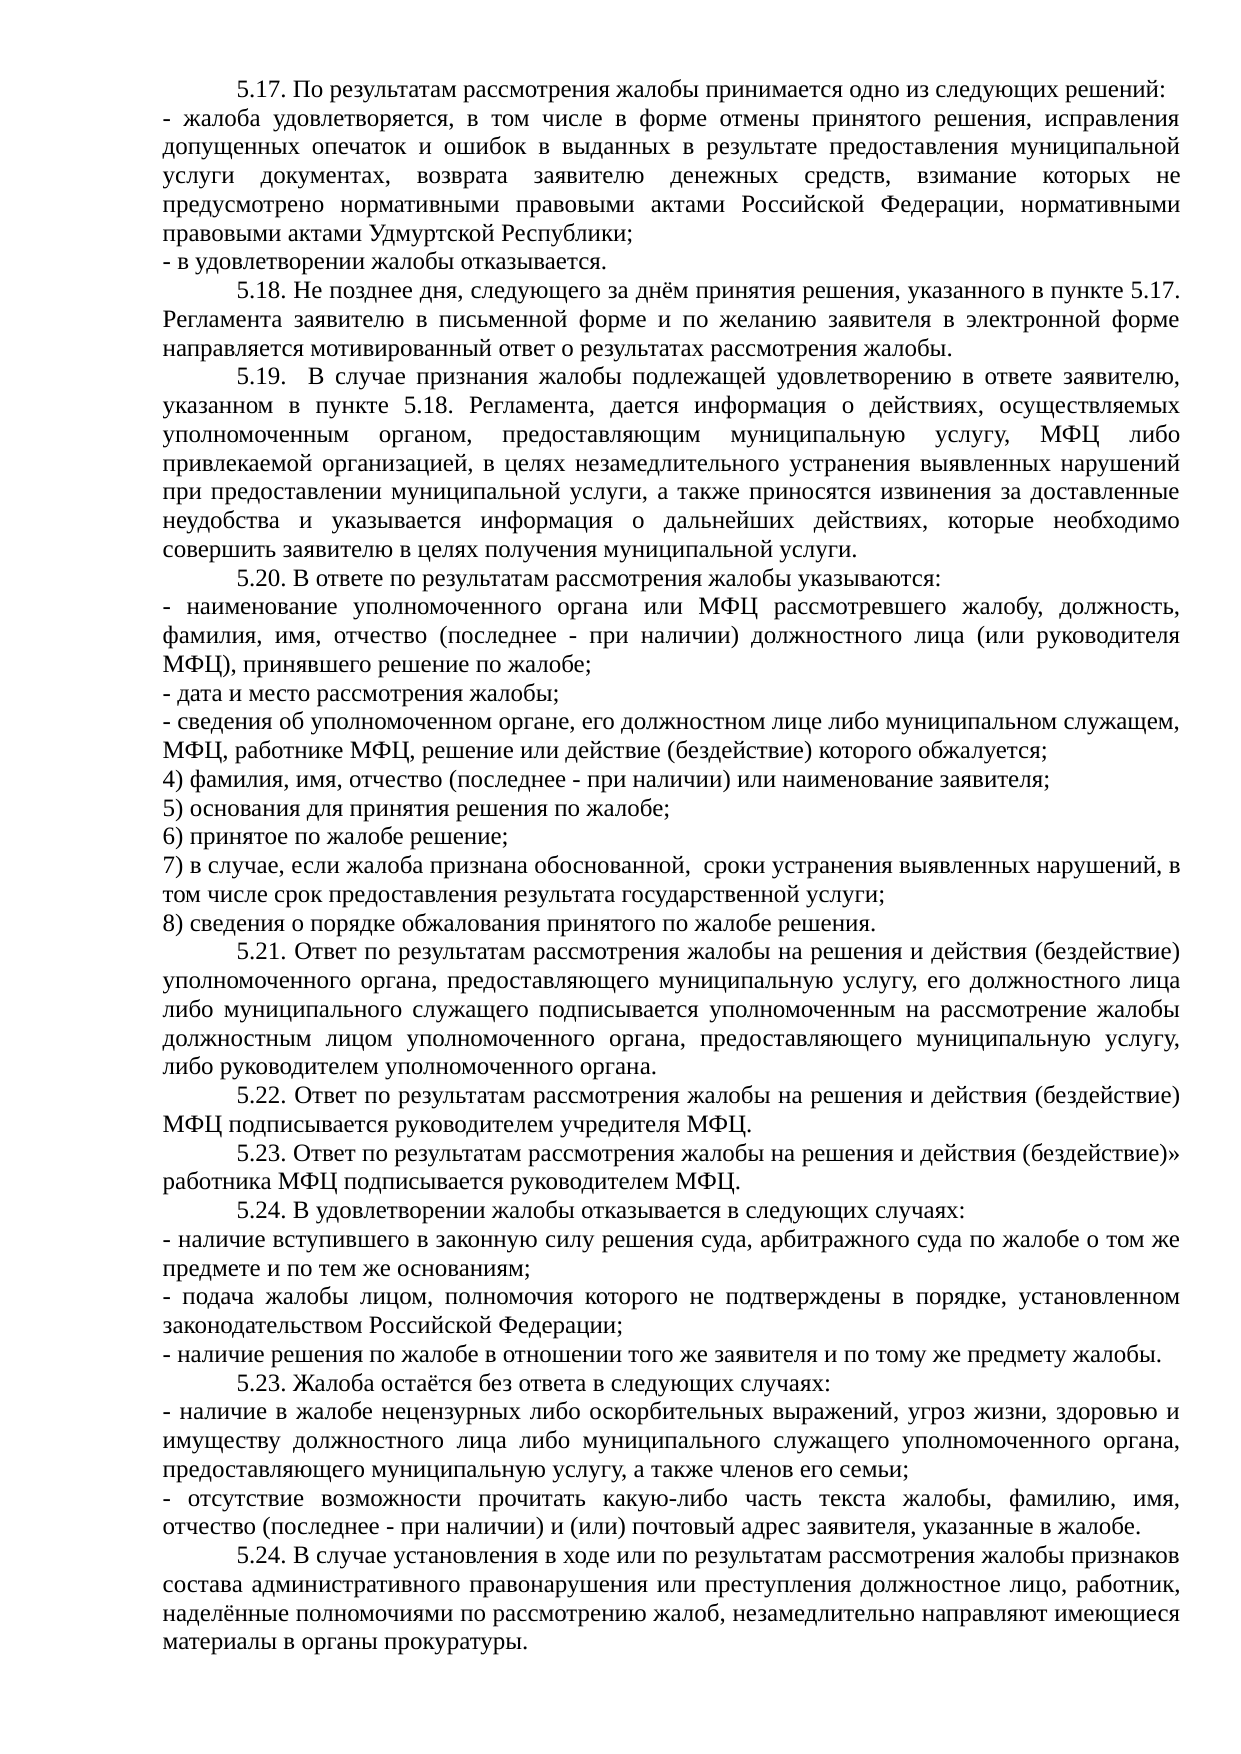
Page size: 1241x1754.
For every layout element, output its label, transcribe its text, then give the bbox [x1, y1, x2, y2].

text 5.24. В удовлетворении жалобы отказывается в следующих случаях: [162, 1195, 1181, 1224]
text 7) в случае, если жалоба признана обоснованной, сроки устранения выявленных нарушений, в том числе срок предоставления результата государственной услуги; [162, 850, 1181, 908]
text - подача жалобы лицом, полномочия которого не подтверждены в порядке, установленном законодательством Российской Федерации; [162, 1281, 1181, 1339]
text - наличие решения по жалобе в отношении того же заявителя и по тому же предмету жалобы. [162, 1339, 1181, 1368]
text 5.22. Ответ по результатам рассмотрения жалобы на решения и действия (бездействие) МФЦ подписывается руководителем учредителя МФЦ. [162, 1080, 1181, 1138]
text - отсутствие возможности прочитать какую-либо часть текста жалобы, фамилию, имя, отчество (последнее - при наличии) и (или) почтовый адрес заявителя, указанные в жалобе. [162, 1483, 1181, 1540]
text - наличие в жалобе нецензурных либо оскорбительных выражений, угроз жизни, здоровью и имуществу должностного лица либо муниципального служащего уполномоченного органа, предоставляющего муниципальную услугу, а также членов его семьи; [162, 1396, 1181, 1483]
text - наименование уполномоченного органа или МФЦ рассмотревшего жалобу, должность, фамилия, имя, отчество (последнее - при наличии) должностного лица (или руководителя МФЦ), принявшего решение по жалобе; [162, 591, 1181, 678]
text 5.24. В случае установления в ходе или по результатам рассмотрения жалобы признаков состава административного правонарушения или преступления должностное лицо, работник, наделённые полномочиями по рассмотрению жалоб, незамедлительно направляют имеющиеся материалы в органы прокуратуры. [162, 1540, 1181, 1655]
text 5.23. Жалоба остаётся без ответа в следующих случаях: [162, 1368, 1181, 1396]
text - дата и место рассмотрения жалобы; [162, 678, 1181, 706]
text 5) основания для принятия решения по жалобе; [162, 793, 1181, 821]
text 5.17. По результатам рассмотрения жалобы принимается одно из следующих решений: [162, 74, 1181, 103]
text 5.23. Ответ по результатам рассмотрения жалобы на решения и действия (бездействие)» работника МФЦ подписывается руководителем МФЦ. [162, 1138, 1181, 1195]
text - в удовлетворении жалобы отказывается. [162, 246, 1181, 275]
text 5.19. В случае признания жалобы подлежащей удовлетворению в ответе заявителю, указанном в пункте 5.18. Регламента, дается информация о действиях, осуществляемых уполномоченным органом, предоставляющим муниципальную услугу, МФЦ либо привлекаемой организацией, в целях незамедлительного устранения выявленных нарушений при предоставлении муниципальной услуги, а также приносятся извинения за доставленные неудобства и указывается информация о дальнейших действиях, которые необходимо совершить заявителю в целях получения муниципальной услуги. [162, 361, 1181, 563]
text 4) фамилия, имя, отчество (последнее - при наличии) или наименование заявителя; [162, 764, 1181, 793]
text 5.18. Не позднее дня, следующего за днём принятия решения, указанного в пункте 5.17. Регламента заявителю в письменной форме и по желанию заявителя в электронной форме направляется мотивированный ответ о результатах рассмотрения жалобы. [162, 275, 1181, 361]
text 5.21. Ответ по результатам рассмотрения жалобы на решения и действия (бездействие) уполномоченного органа, предоставляющего муниципальную услугу, его должностного лица либо муниципального служащего подписывается уполномоченным на рассмотрение жалобы должностным лицом уполномоченного органа, предоставляющего муниципальную услугу, либо руководителем уполномоченного органа. [162, 936, 1181, 1080]
text - жалоба удовлетворяется, в том числе в форме отмены принятого решения, исправления допущенных опечаток и ошибок в выданных в результате предоставления муниципальной услуги документах, возврата заявителю денежных средств, взимание которых не предусмотрено нормативными правовыми актами Российской Федерации, нормативными правовыми актами Удмуртской Республики; [162, 103, 1181, 246]
text - сведения об уполномоченном органе, его должностном лице либо муниципальном служащем, МФЦ, работнике МФЦ, решение или действие (бездействие) которого обжалуется; [162, 706, 1181, 764]
text 8) сведения о порядке обжалования принятого по жалобе решения. [162, 908, 1181, 936]
text - наличие вступившего в законную силу решения суда, арбитражного суда по жалобе о том же предмете и по тем же основаниям; [162, 1224, 1181, 1281]
text 6) принятое по жалобе решение; [162, 821, 1181, 850]
text 5.20. В ответе по результатам рассмотрения жалобы указываются: [162, 563, 1181, 591]
